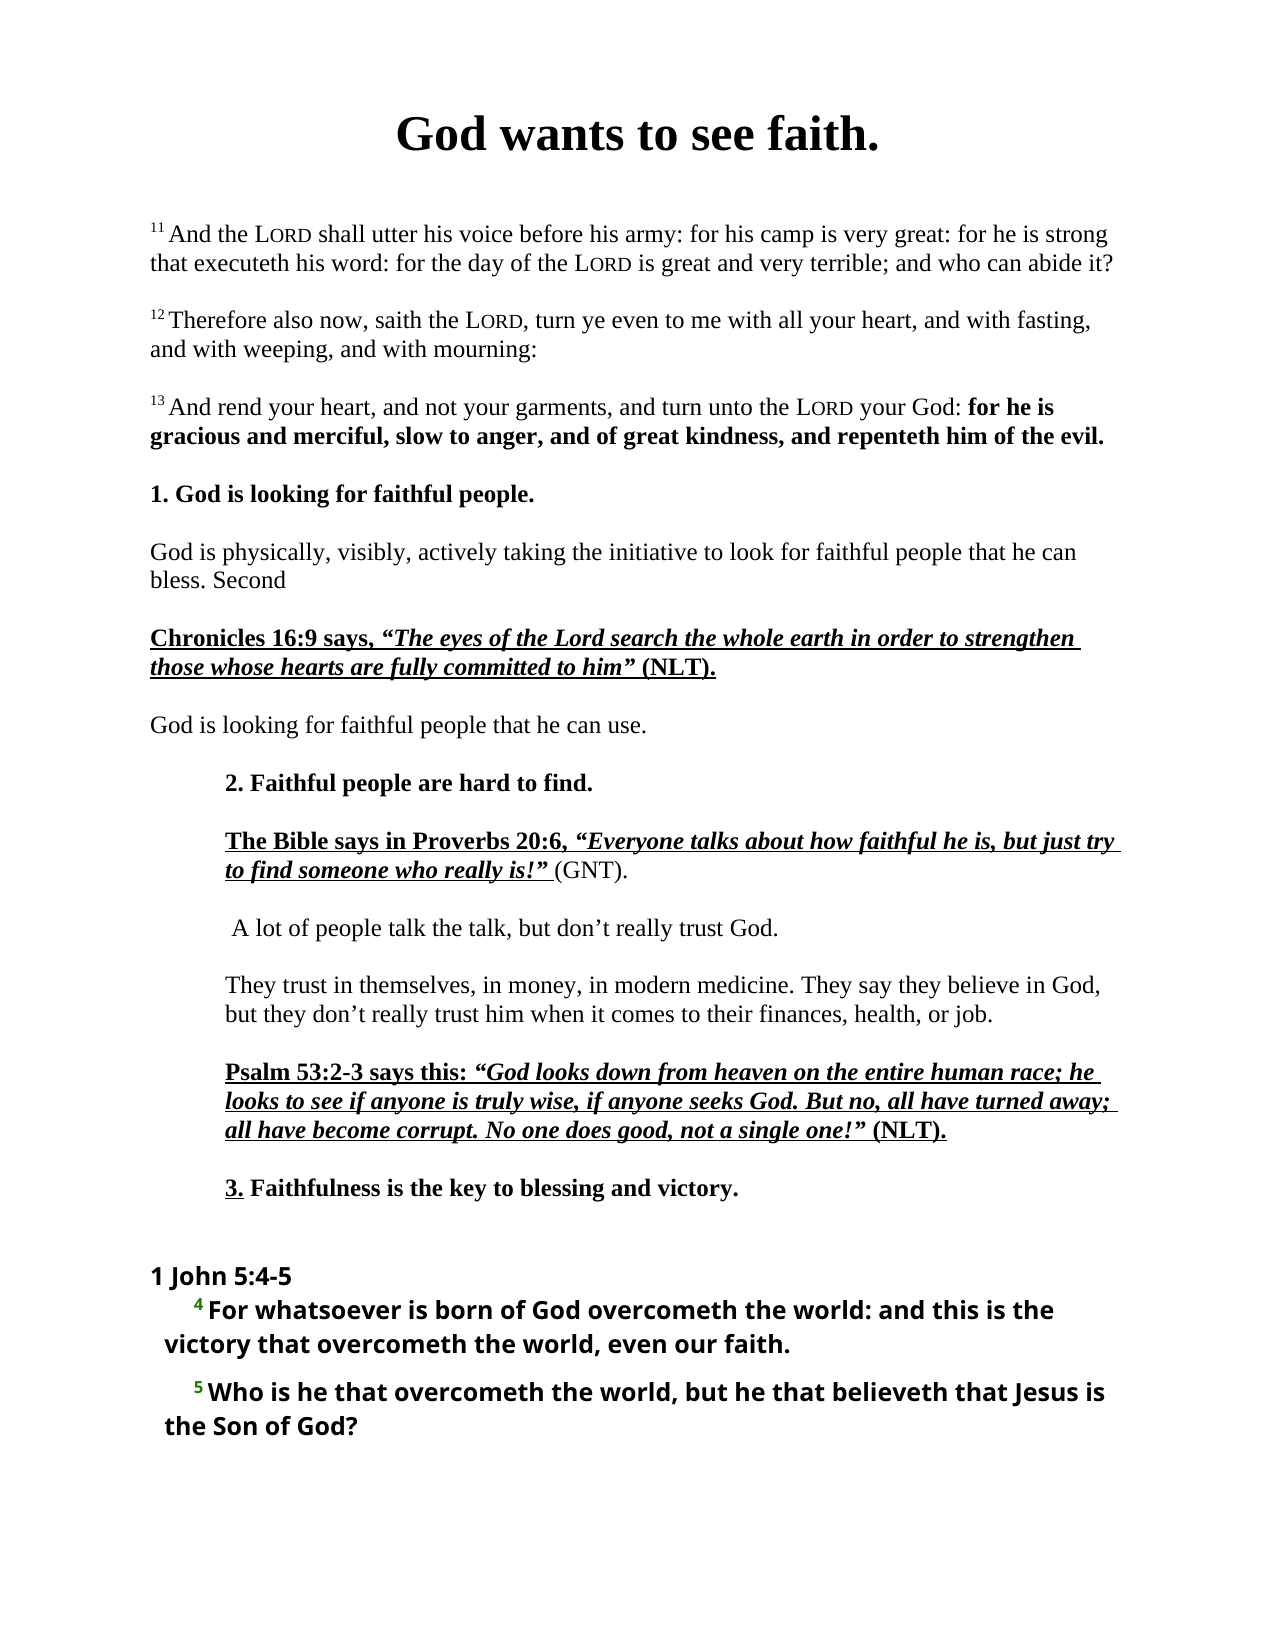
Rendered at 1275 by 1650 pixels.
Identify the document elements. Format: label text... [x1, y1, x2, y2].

text God is physically, visibly, actively taking the initiative to look for faithful people that he can bless. Second [150, 537, 1125, 594]
text Chronicles 16:9 says, “The eyes of the Lord search the whole earth in order to strengthen those whose hearts are fully committed to him” (NLT). [150, 623, 1125, 681]
text 1. God is looking for faithful people. [150, 479, 1125, 508]
text Psalm 53:2-3 says this: “God looks down from heaven on the entire human race; he looks to see if anyone is truly wise, if anyone seeks God. But no, all have turned away; all have become corrupt. No one does good, not a single one!” (NLT). [225, 1057, 1125, 1143]
text The Bible says in Proverbs 20:6, “Everyone talks about how faithful he is, but just try to find someone who really is!” (GNT). [225, 826, 1125, 883]
text 13 And rend your heart, and not your garments, and turn unto the Lord your God: for he is gracious and merciful, slow to anger, and of great kindness, and repenteth him of the evil. [150, 392, 1125, 450]
text 1 John 5:4-5 [150, 1258, 1125, 1293]
text 3. Faithfulness is the key to blessing and victory. [225, 1173, 1125, 1201]
text 5 Who is he that overcometh the world, but he that believeth that Jesus is the Son of God? [164, 1375, 1111, 1443]
text 12 Therefore also now, saith the Lord, turn ye even to me with all your heart, and with fasting, and with weeping, and with mourning: [150, 306, 1125, 363]
text 11 And the Lord shall utter his voice before his army: for his camp is very great: for he is strong that executeth his word: for the day of the Lord is great and very terrible; and who can abide it? [150, 219, 1125, 276]
text God is looking for faithful people that he can use. [150, 710, 1125, 739]
text A lot of people talk the talk, but don’t really trust God. [225, 913, 1125, 941]
text 4 For whatsoever is born of God overcometh the world: and this is the victory that overcometh the world, even our faith. [164, 1293, 1111, 1361]
text They trust in themselves, in money, in modern medicine. They say they believe in God, but they don’t really trust him when it comes to their finances, health, or job. [225, 971, 1125, 1028]
text 2. Faithful people are hard to find. [225, 768, 1125, 797]
